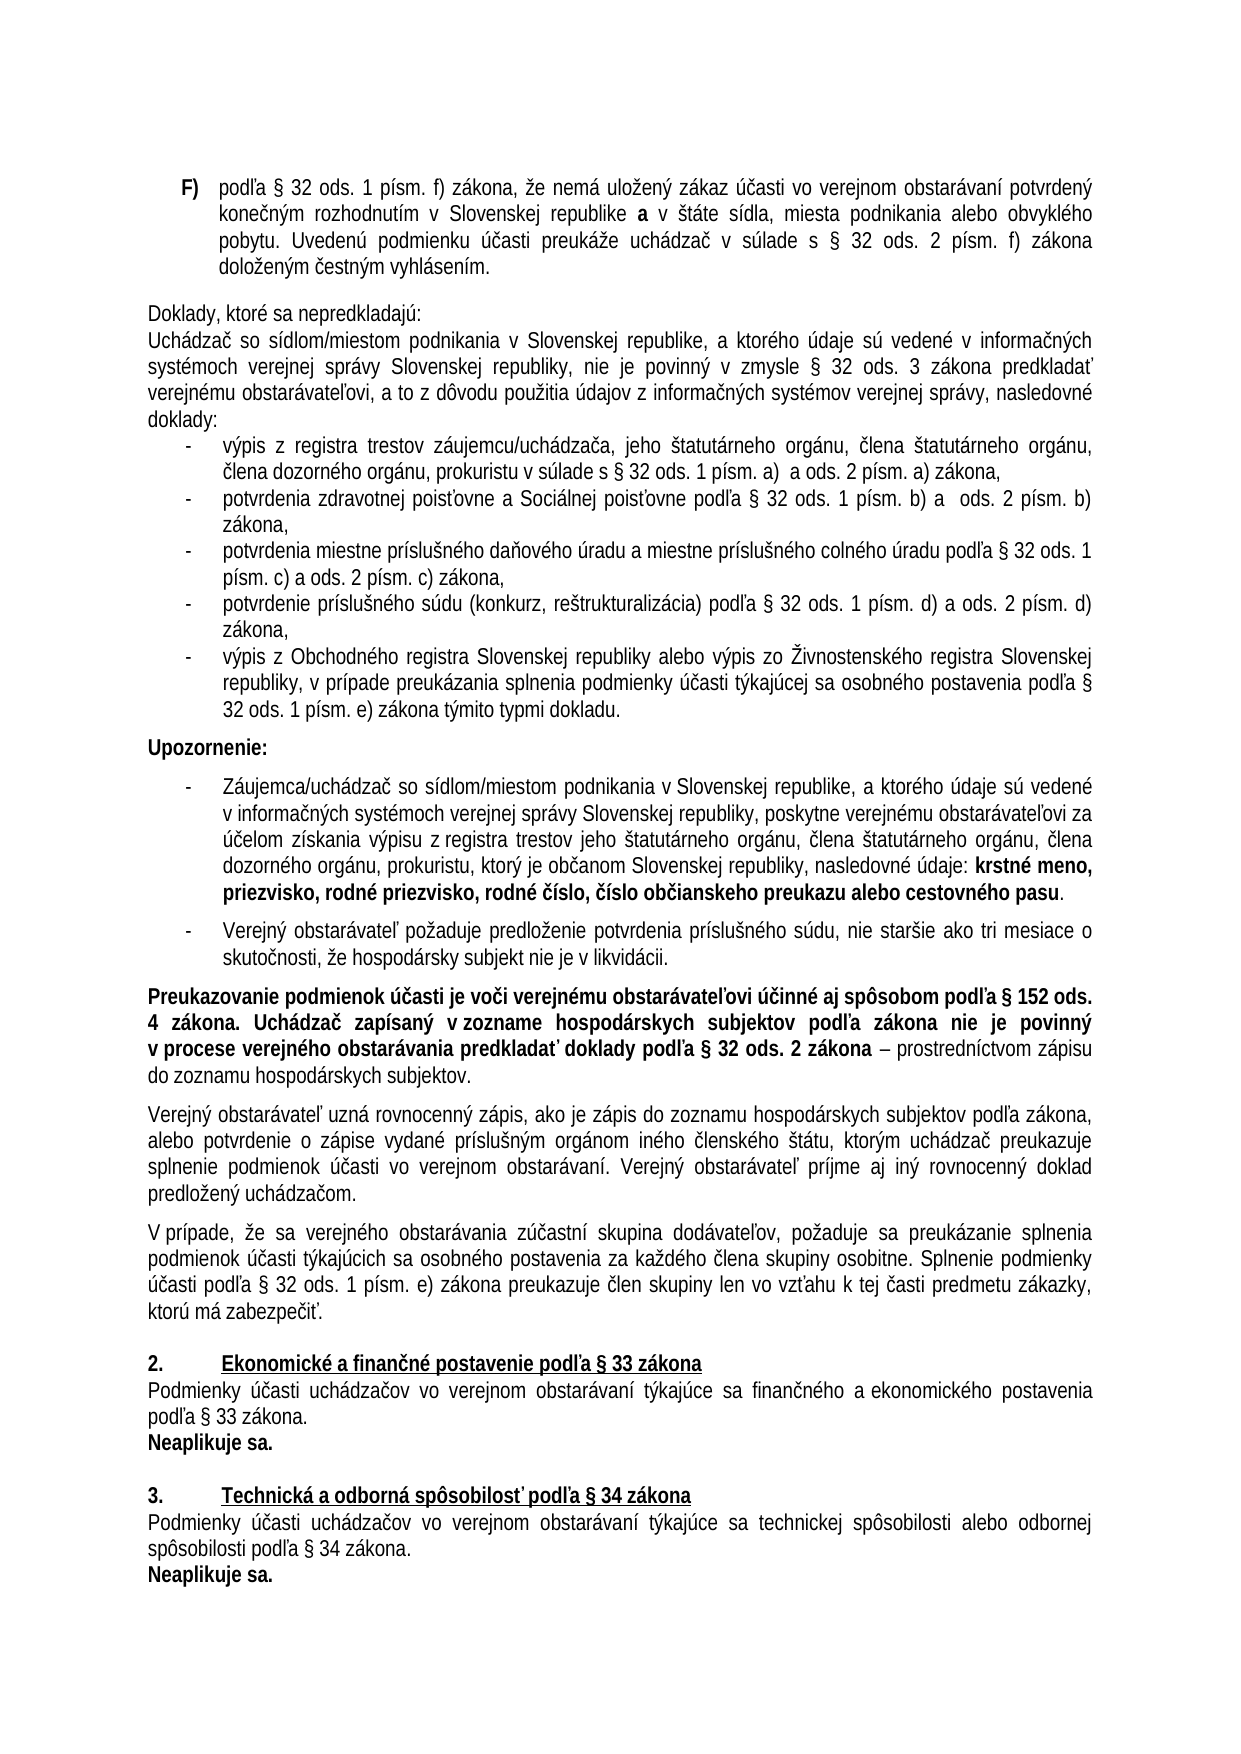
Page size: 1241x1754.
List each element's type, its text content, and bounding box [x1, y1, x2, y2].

list - potvrdenia zdravotnej poisťovne a Sociálnej poisťovne podľa § 32 ods. 1 písm. b) a ods. 2 písm. b) zákona, [185, 485, 1093, 537]
list - výpis z Obchodného registra Slovenskej republiky alebo výpis zo Živnostenského registra Slovenskej republiky, v prípade preukázania splnenia podmienky účasti týkajúcej sa osobného postavenia podľa § 32 ods. 1 písm. e) zákona týmito typmi dokladu. [185, 643, 1093, 722]
list - potvrdenia miestne príslušného daňového úradu a miestne príslušného colného úradu podľa § 32 ods. 1 písm. c) a ods. 2 písm. c) zákona, [185, 537, 1093, 590]
list Podmienky účasti uchádzačov vo verejnom obstarávaní týkajúce sa finančného a ekonomického postavenia podľa § 33 zákona. [148, 1377, 1093, 1429]
text Neaplikuje sa. [148, 1429, 1093, 1456]
list - výpis z registra trestov záujemcu/uchádzača, jeho štatutárneho orgánu, člena štatutárneho orgánu, člena dozorného orgánu, prokuristu v súlade s § 32 ods. 1 písm. a) a ods. 2 písm. a) zákona, [185, 432, 1093, 485]
text Upozornenie: [148, 734, 1093, 761]
list Ekonomické a finančné postavenie podľa § 33 zákona [148, 1350, 1093, 1377]
list Podmienky účasti uchádzačov vo verejnom obstarávaní týkajúce sa technickej spôsobilosti alebo odbornej spôsobilosti podľa § 34 zákona. [148, 1508, 1093, 1561]
list podľa § 32 ods. 1 písm. f) zákona, že nemá uložený zákaz účasti vo verejnom obstarávaní potvrdený konečným rozhodnutím v Slovenskej republike a v štáte sídla, miesta podnikania alebo obvyklého pobytu. Uvedenú podmienku účasti preukáže uchádzač v súlade s § 32 ods. 2 písm. f) zákona doloženým čestným vyhlásením. [181, 174, 1093, 279]
text Preukazovanie podmienok účasti je voči verejnému obstarávateľovi účinné aj spôsobom podľa § 152 ods. 4 zákona. Uchádzač zapísaný v zozname hospodárskych subjektov podľa zákona nie je povinný v procese verejného obstarávania predkladať doklady podľa § 32 ods. 2 zákona – prostredníctvom zápisu do zoznamu hospodárskych subjektov. [148, 983, 1093, 1088]
text V prípade, že sa verejného obstarávania zúčastní skupina dodávateľov, požaduje sa preukázanie splnenia podmienok účasti týkajúcich sa osobného postavenia za každého člena skupiny osobitne. Splnenie podmienky účasti podľa § 32 ods. 1 písm. e) zákona preukazuje člen skupiny len vo vzťahu k tej časti predmetu zákazky, ktorú má zabezpečiť. [148, 1218, 1093, 1324]
list Verejný obstarávateľ požaduje predloženie potvrdenia príslušného súdu, nie staršie ako tri mesiace o skutočnosti, že hospodársky subjekt nie je v likvidácii. [185, 917, 1093, 970]
list - potvrdenie príslušného súdu (konkurz, reštrukturalizácia) podľa § 32 ods. 1 písm. d) a ods. 2 písm. d) zákona, [185, 590, 1093, 643]
list Záujemca/uchádzač so sídlom/miestom podnikania v Slovenskej republike, a ktorého údaje sú vedené v informačných systémoch verejnej správy Slovenskej republiky, poskytne verejnému obstarávateľovi za účelom získania výpisu z registra trestov jeho štatutárneho orgánu, člena štatutárneho orgánu, člena dozorného orgánu, prokuristu, ktorý je občanom Slovenskej republiky, nasledovné údaje: krstné meno, priezvisko, rodné priezvisko, rodné číslo, číslo občianskeho preukazu alebo cestovného pasu. [185, 773, 1093, 905]
text Doklady, ktoré sa nepredkladajú: [148, 300, 1093, 327]
text Verejný obstarávateľ uzná rovnocenný zápis, ako je zápis do zoznamu hospodárskych subjektov podľa zákona, alebo potvrdenie o zápise vydané príslušným orgánom iného členského štátu, ktorým uchádzač preukazuje splnenie podmienok účasti vo verejnom obstarávaní. Verejný obstarávateľ príjme aj iný rovnocenný doklad predložený uchádzačom. [148, 1101, 1093, 1206]
text Neaplikuje sa. [148, 1561, 1093, 1587]
list Technická a odborná spôsobilosť podľa § 34 zákona [148, 1482, 1093, 1508]
text Uchádzač so sídlom/miestom podnikania v Slovenskej republike, a ktorého údaje sú vedené v informačných systémoch verejnej správy Slovenskej republiky, nie je povinný v zmysle § 32 ods. 3 zákona predkladať verejnému obstarávateľovi, a to z dôvodu použitia údajov z informačných systémov verejnej správy, nasledovné doklady: [148, 327, 1093, 432]
